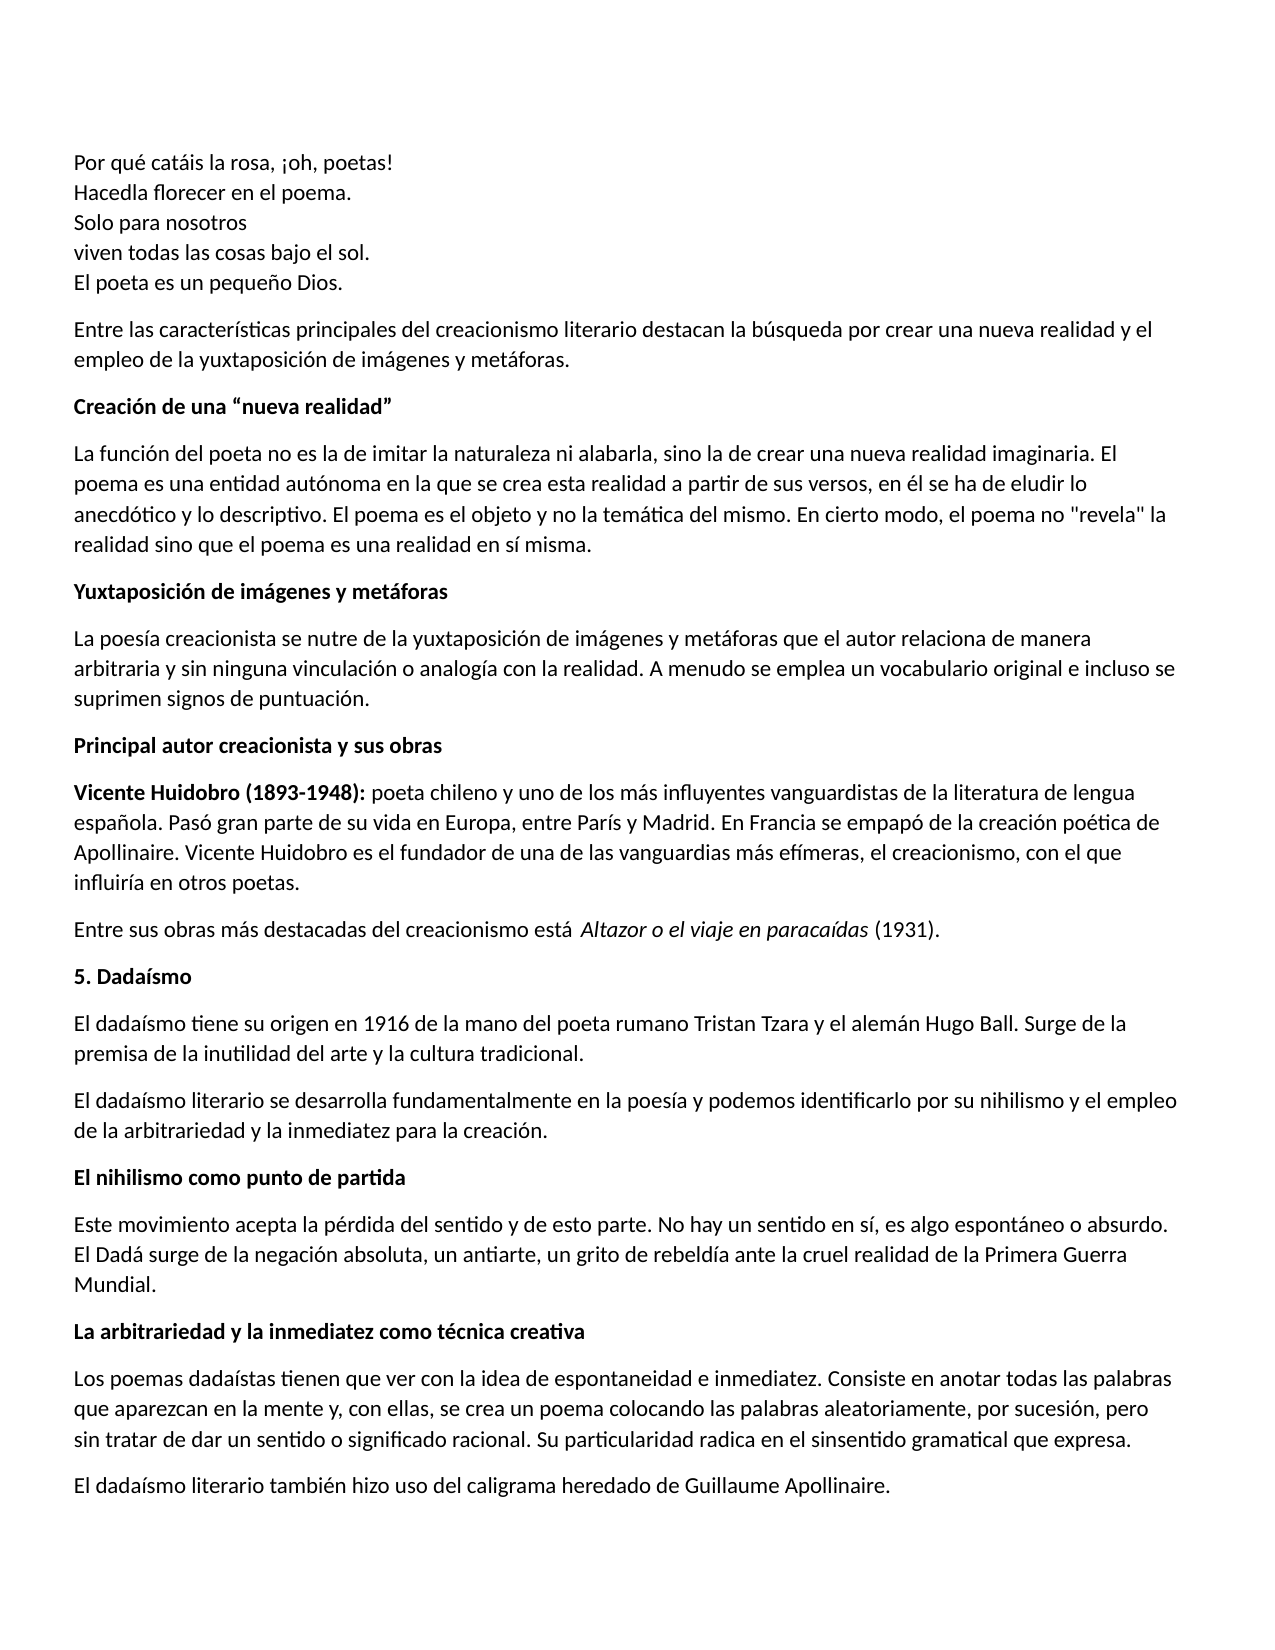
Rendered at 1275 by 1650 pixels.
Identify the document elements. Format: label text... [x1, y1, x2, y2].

text Este movimiento acepta la pérdida del sentido y de esto parte. No hay un sentido en sí, es algo espontáneo o absurdo. El Dadá surge de la negación absoluta, un antiarte, un grito de rebeldía ante la cruel realidad de la Primera Guerra Mundial. [74, 1210, 1181, 1298]
text La poesía creacionista se nutre de la yuxtaposición de imágenes y metáforas que el autor relaciona de manera arbitraria y sin ninguna vinculación o analogía con la realidad. A menudo se emplea un vocabulario original e incluso se suprimen signos de puntuación. [74, 624, 1181, 712]
text El dadaísmo tiene su origen en 1916 de la mano del poeta rumano Tristan Tzara y el alemán Hugo Ball. Surge de la premisa de la inutilidad del arte y la cultura tradicional. [74, 1009, 1181, 1067]
text Entre las características principales del creacionismo literario destacan la búsqueda por crear una nueva realidad y el empleo de la yuxtaposición de imágenes y metáforas. [74, 315, 1181, 373]
text El nihilismo como punto de partida [74, 1163, 1181, 1191]
text Vicente Huidobro (1893-1948): poeta chileno y uno de los más influyentes vanguardistas de la literatura de lengua española. Pasó gran parte de su vida en Europa, entre París y Madrid. En Francia se empapó de la creación poética de Apollinaire. Vicente Huidobro es el fundador de una de las vanguardias más efímeras, el creacionismo, con el que influiría en otros poetas. [74, 778, 1181, 896]
text La función del poeta no es la de imitar la naturaleza ni alabarla, sino la de crear una nueva realidad imaginaria. El poema es una entidad autónoma en la que se crea esta realidad a partir de sus versos, en él se ha de eludir lo anecdótico y lo descriptivo. El poema es el objeto y no la temática del mismo. En cierto modo, el poema no "revela" la realidad sino que el poema es una realidad en sí misma. [74, 439, 1181, 558]
text Creación de una “nueva realidad” [74, 392, 1181, 420]
text Los poemas dadaístas tienen que ver con la idea de espontaneidad e inmediatez. Consiste en anotar todas las palabras que aparezcan en la mente y, con ellas, se crea un poema colocando las palabras aleatoriamente, por sucesión, pero sin tratar de dar un sentido o significado racional. Su particularidad radica en el sinsentido gramatical que expresa. [74, 1364, 1181, 1453]
text Entre sus obras más destacadas del creacionismo está Altazor o el viaje en paracaídas (1931). [74, 915, 1181, 943]
text La arbitrariedad y la inmediatez como técnica creativa [74, 1317, 1181, 1345]
text Principal autor creacionista y sus obras [74, 731, 1181, 759]
text El dadaísmo literario también hizo uso del caligrama heredado de Guillaume Apollinaire. [74, 1472, 1181, 1499]
text Por qué catáis la rosa, ¡oh, poetas! Hacedla florecer en el poema. Solo para nosotros viven todas las cosas bajo el sol. El poeta es un pequeño Dios. [74, 148, 1181, 296]
text 5. Dadaísmo [74, 962, 1181, 990]
text Yuxtaposición de imágenes y metáforas [74, 577, 1181, 605]
text El dadaísmo literario se desarrolla fundamentalmente en la poesía y podemos identificarlo por su nihilismo y el empleo de la arbitrariedad y la inmediatez para la creación. [74, 1086, 1181, 1144]
